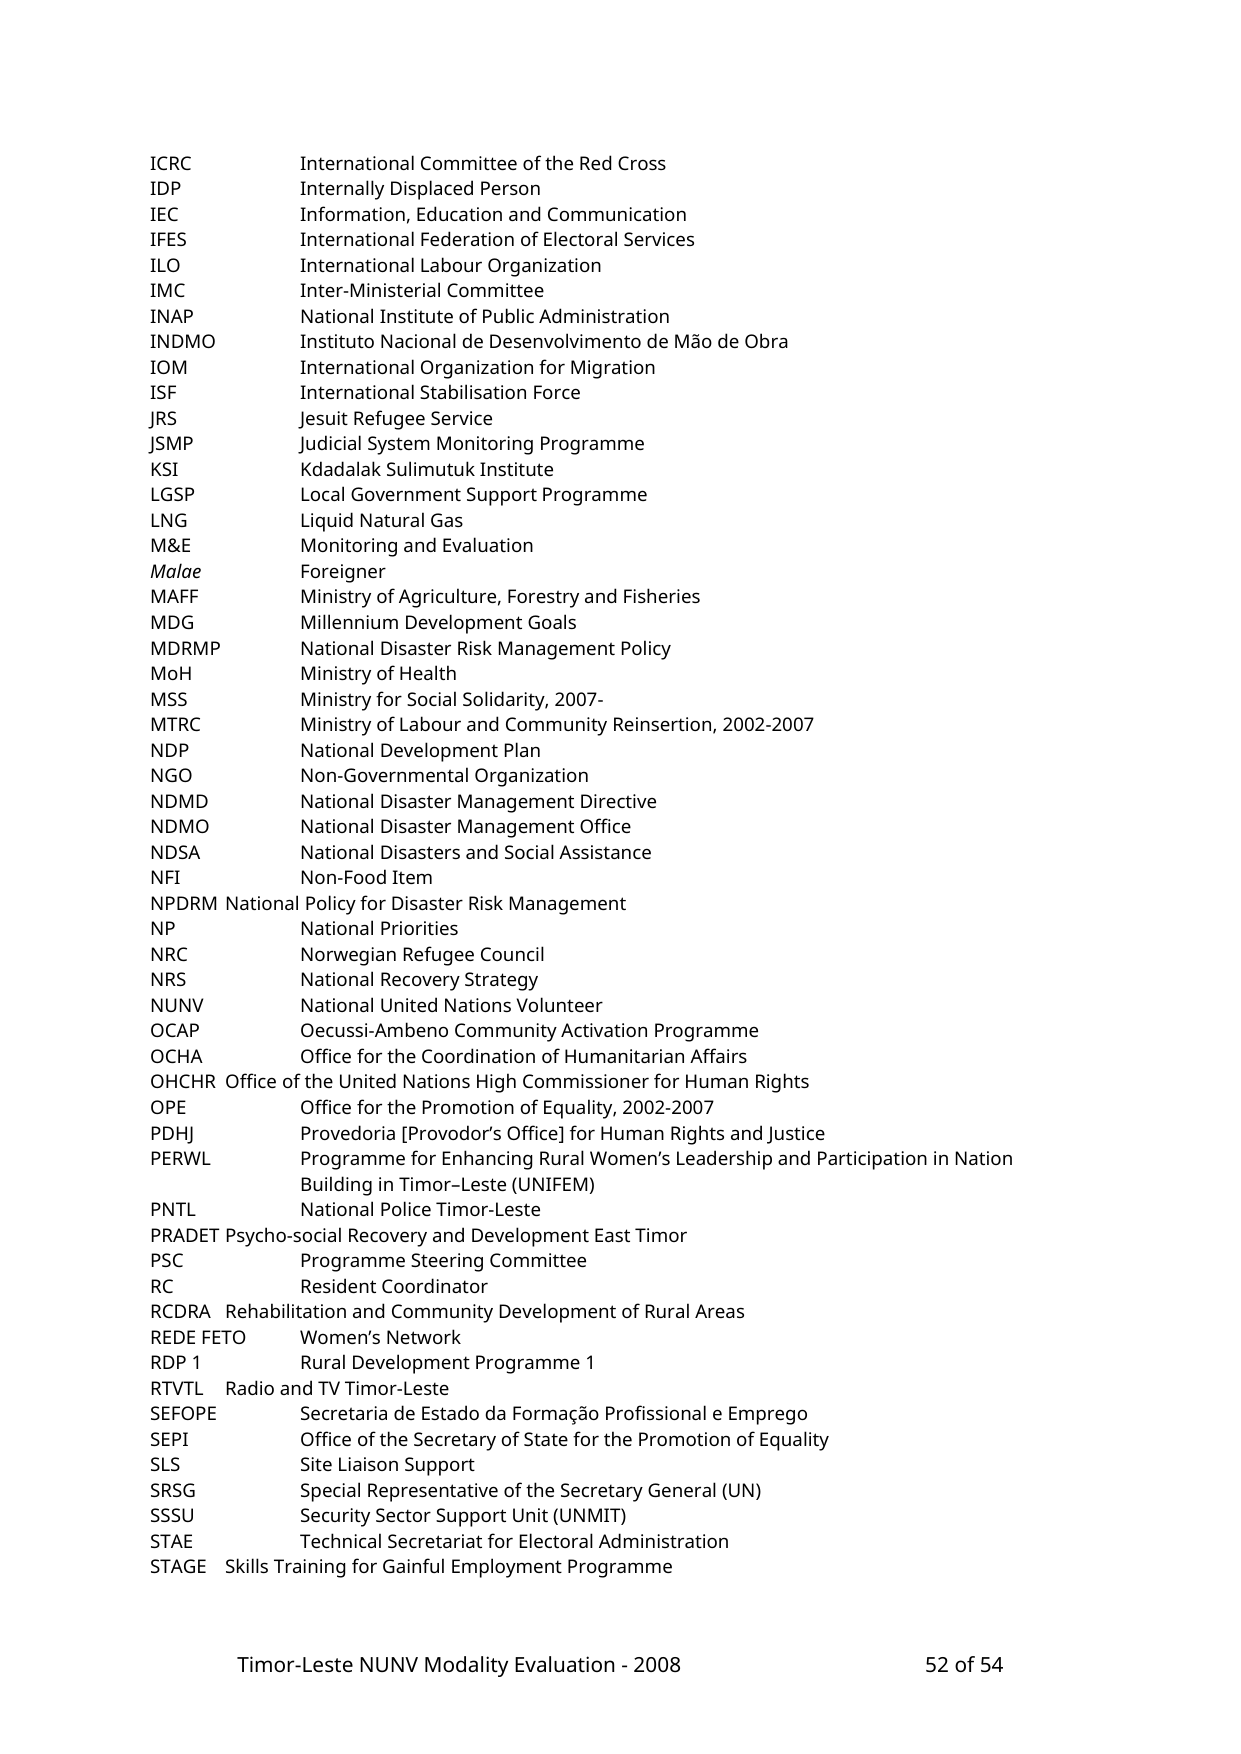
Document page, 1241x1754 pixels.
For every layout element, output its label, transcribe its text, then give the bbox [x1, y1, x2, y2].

text SEFOPE Secretaria de Estado da Formação Profissional e Emprego [150, 1401, 1090, 1426]
text REDE FETO Women’s Network [150, 1324, 1090, 1349]
text SEPI Office of the Secretary of State for the Promotion of Equality [150, 1426, 1090, 1452]
text LGSP Local Government Support Programme [150, 482, 1090, 507]
text RCDRA Rehabilitation and Community Development of Rural Areas [150, 1298, 1090, 1324]
text NPDRM National Policy for Disaster Risk Management [150, 890, 1090, 916]
text PSC Programme Steering Committee [150, 1247, 1090, 1273]
text PERWL Programme for Enhancing Rural Women’s Leadership and Participation in Nation Building in Timor–Leste (UNIFEM) [150, 1145, 1090, 1196]
text ILO International Labour Organization [150, 252, 1090, 278]
text IEC Information, Education and Communication [150, 201, 1090, 227]
text SRSG Special Representative of the Secretary General (UN) [150, 1477, 1090, 1503]
text NDMD National Disaster Management Directive [150, 788, 1090, 813]
text NP National Priorities [150, 916, 1090, 941]
text NGO Non-Governmental Organization [150, 762, 1090, 788]
text MDRMP National Disaster Risk Management Policy [150, 635, 1090, 660]
text M&E Monitoring and Evaluation [150, 533, 1090, 558]
text MTRC Ministry of Labour and Community Reinsertion, 2002-2007 [150, 711, 1090, 737]
text PDHJ Provedoria [Provodor’s Office] for Human Rights and Justice [150, 1120, 1090, 1145]
text JRS Jesuit Refugee Service [150, 405, 1090, 431]
text STAE Technical Secretariat for Electoral Administration [150, 1528, 1090, 1554]
text SLS Site Liaison Support [150, 1452, 1090, 1477]
text SSSU Security Sector Support Unit (UNMIT) [150, 1503, 1090, 1528]
text NDSA National Disasters and Social Assistance [150, 839, 1090, 864]
text LNG Liquid Natural Gas [150, 507, 1090, 533]
text KSI Kdadalak Sulimutuk Institute [150, 456, 1090, 482]
text MSS Ministry for Social Solidarity, 2007- [150, 686, 1090, 711]
text NRS National Recovery Strategy [150, 967, 1090, 992]
text JSMP Judicial System Monitoring Programme [150, 431, 1090, 456]
text MAFF Ministry of Agriculture, Forestry and Fisheries [150, 584, 1090, 609]
text STAGE Skills Training for Gainful Employment Programme [150, 1554, 1090, 1579]
text NDMO National Disaster Management Office [150, 813, 1090, 839]
text ISF International Stabilisation Force [150, 380, 1090, 405]
text INDMO Instituto Nacional de Desenvolvimento de Mão de Obra [150, 329, 1090, 354]
text RDP 1 Rural Development Programme 1 [150, 1349, 1090, 1375]
text IOM International Organization for Migration [150, 354, 1090, 380]
text PRADET Psycho-social Recovery and Development East Timor [150, 1222, 1090, 1247]
text ICRC International Committee of the Red Cross [150, 150, 1090, 176]
text NFI Non-Food Item [150, 864, 1090, 890]
text OHCHR Office of the United Nations High Commissioner for Human Rights [150, 1069, 1090, 1094]
text PNTL National Police Timor-Leste [150, 1196, 1090, 1222]
text IDP Internally Displaced Person [150, 176, 1090, 201]
text NRC Norwegian Refugee Council [150, 941, 1090, 967]
text IFES International Federation of Electoral Services [150, 227, 1090, 252]
text NDP National Development Plan [150, 737, 1090, 762]
text OCAP Oecussi-Ambeno Community Activation Programme [150, 1018, 1090, 1043]
text Malae Foreigner [150, 558, 1090, 584]
text MoH Ministry of Health [150, 660, 1090, 686]
text MDG Millennium Development Goals [150, 609, 1090, 635]
text OPE Office for the Promotion of Equality, 2002-2007 [150, 1094, 1090, 1120]
text IMC Inter-Ministerial Committee [150, 278, 1090, 303]
text RTVTL Radio and TV Timor-Leste [150, 1375, 1090, 1401]
text RC Resident Coordinator [150, 1273, 1090, 1298]
text OCHA Office for the Coordination of Humanitarian Affairs [150, 1043, 1090, 1069]
text NUNV National United Nations Volunteer [150, 992, 1090, 1018]
text INAP National Institute of Public Administration [150, 303, 1090, 329]
